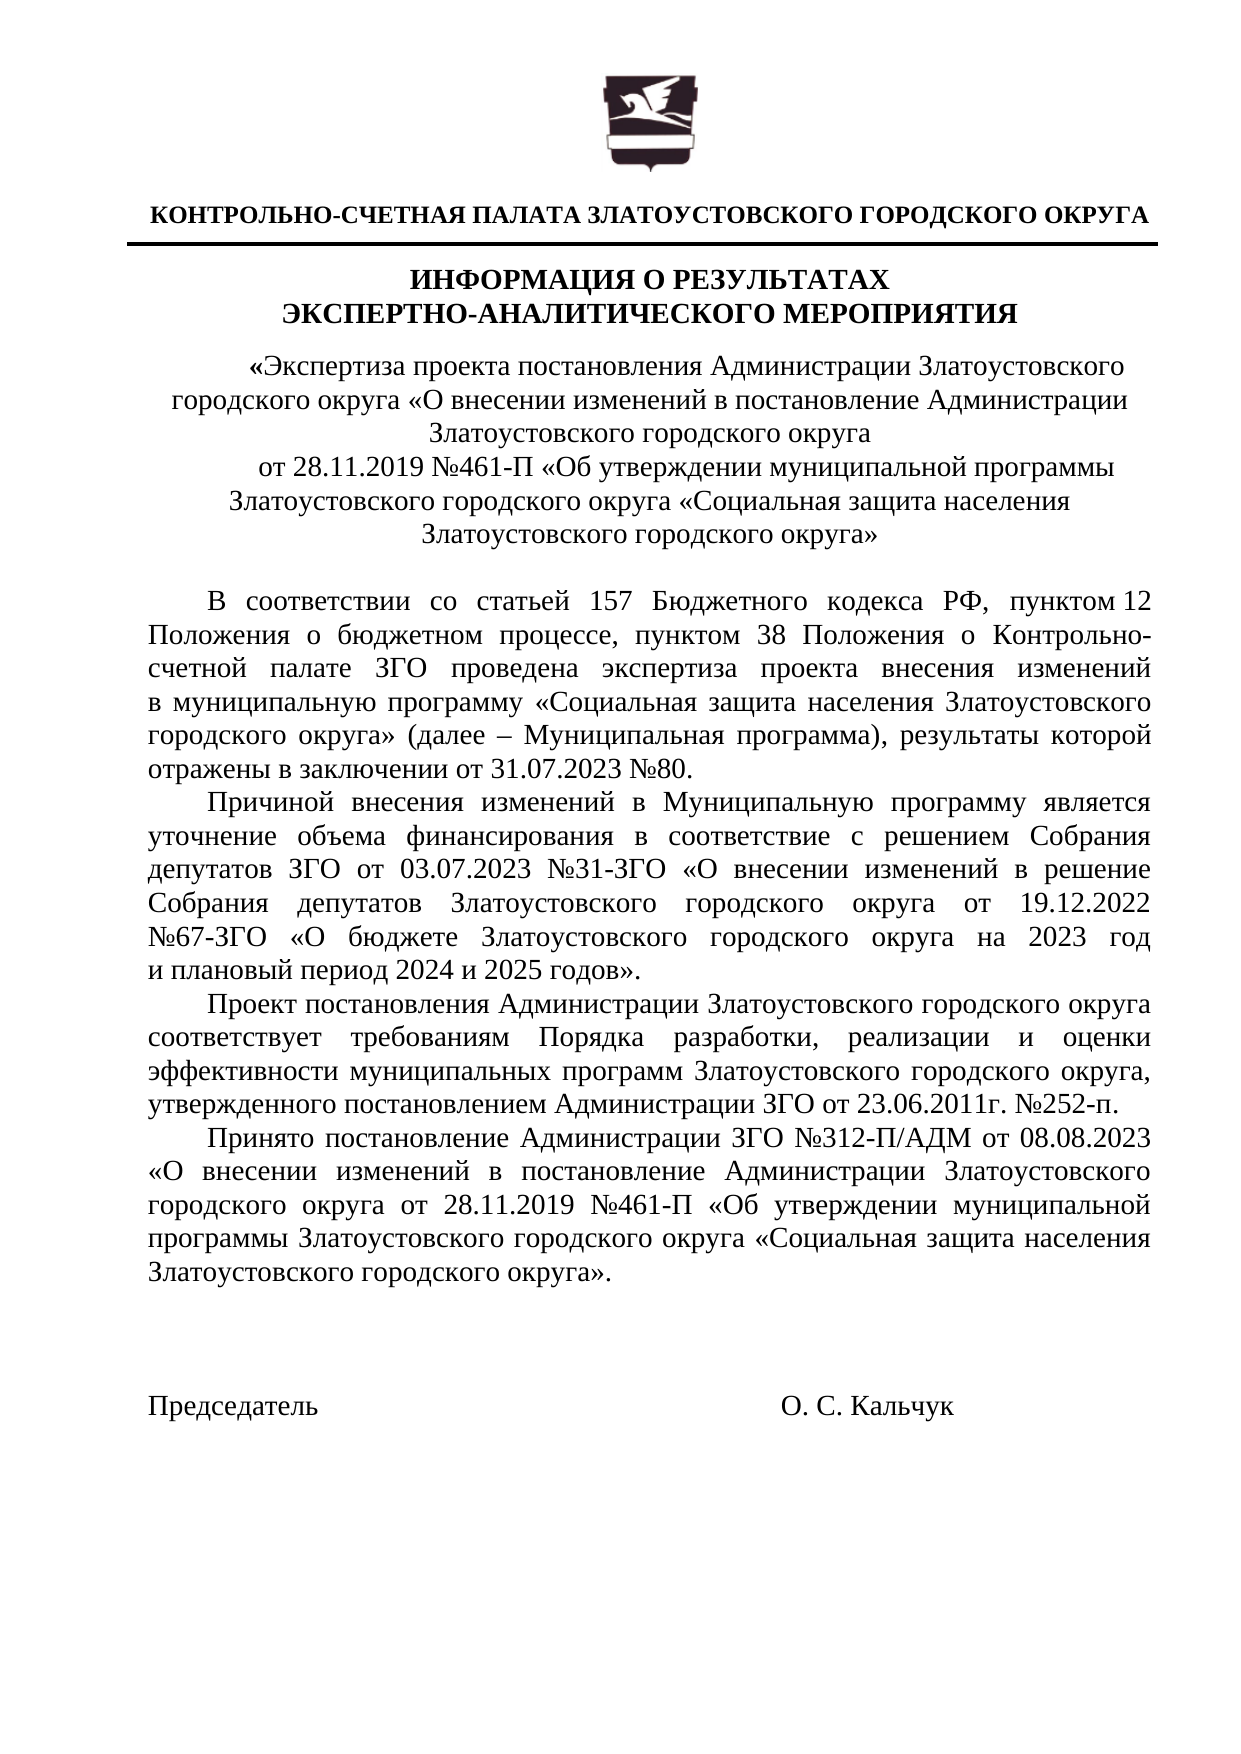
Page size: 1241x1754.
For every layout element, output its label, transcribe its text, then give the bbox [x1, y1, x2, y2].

text Проект постановления Администрации Златоустовского городского округа соответствует требованиям Порядка разработки, реализации и оценки эффективности муниципальных программ Златоустовского городского округа, утвержденного постановлением Администрации ЗГО от 23.06.2011г. №252-п. [148, 986, 1152, 1120]
text ИНФОРМАЦИЯ О РЕЗУЛЬТАТАХ [148, 262, 1152, 296]
text Причиной внесения изменений в Муниципальную программу является уточнение объема финансирования в соответствие с решением Собрания депутатов ЗГО от 03.07.2023 №31-ЗГО «О внесении изменений в решение Собрания депутатов Златоустовского городского округа от 19.12.2022 №67-ЗГО «О бюджете Златоустовского городского округа на 2023 год и плановый период 2024 и 2025 годов». [148, 784, 1152, 986]
text В соответствии со статьей 157 Бюджетного кодекса РФ, пунктом 12 Положения о бюджетном процессе, пунктом 38 Положения о Контрольно-счетной палате ЗГО проведена экспертиза проекта внесения изменений в муниципальную программу «Социальная защита населения Златоустовского городского округа» (далее – Муниципальная программа), результаты которой отражены в заключении от 31.07.2023 №80. [148, 583, 1152, 784]
text КОНТРОЛЬНО-СЧЕТНАЯ ПАЛАТА ЗЛАТОУСТОВСКОГО ГОРОДСКОГО ОКРУГА [148, 200, 1152, 229]
text Председатель О. С. Кальчук [148, 1388, 1152, 1422]
picture [601, 73, 699, 172]
text от 28.11.2019 №461-П «Об утверждении муниципальной программы Златоустовского городского округа «Социальная защита населения Златоустовского городского округа» [148, 449, 1152, 550]
text Принято постановление Администрации ЗГО №312-П/АДМ от 08.08.2023 «О внесении изменений в постановление Администрации Златоустовского городского округа от 28.11.2019 №461-П «Об утверждении муниципальной программы Златоустовского городского округа «Социальная защита населения Златоустовского городского округа». [148, 1120, 1152, 1288]
text «Экспертиза проекта постановления Администрации Златоустовского городского округа «О внесении изменений в постановление Администрации Златоустовского городского округа [148, 348, 1152, 449]
text ЭКСПЕРТНО-АНАЛИТИЧЕСКОГО МЕРОПРИЯТИЯ [148, 296, 1152, 329]
